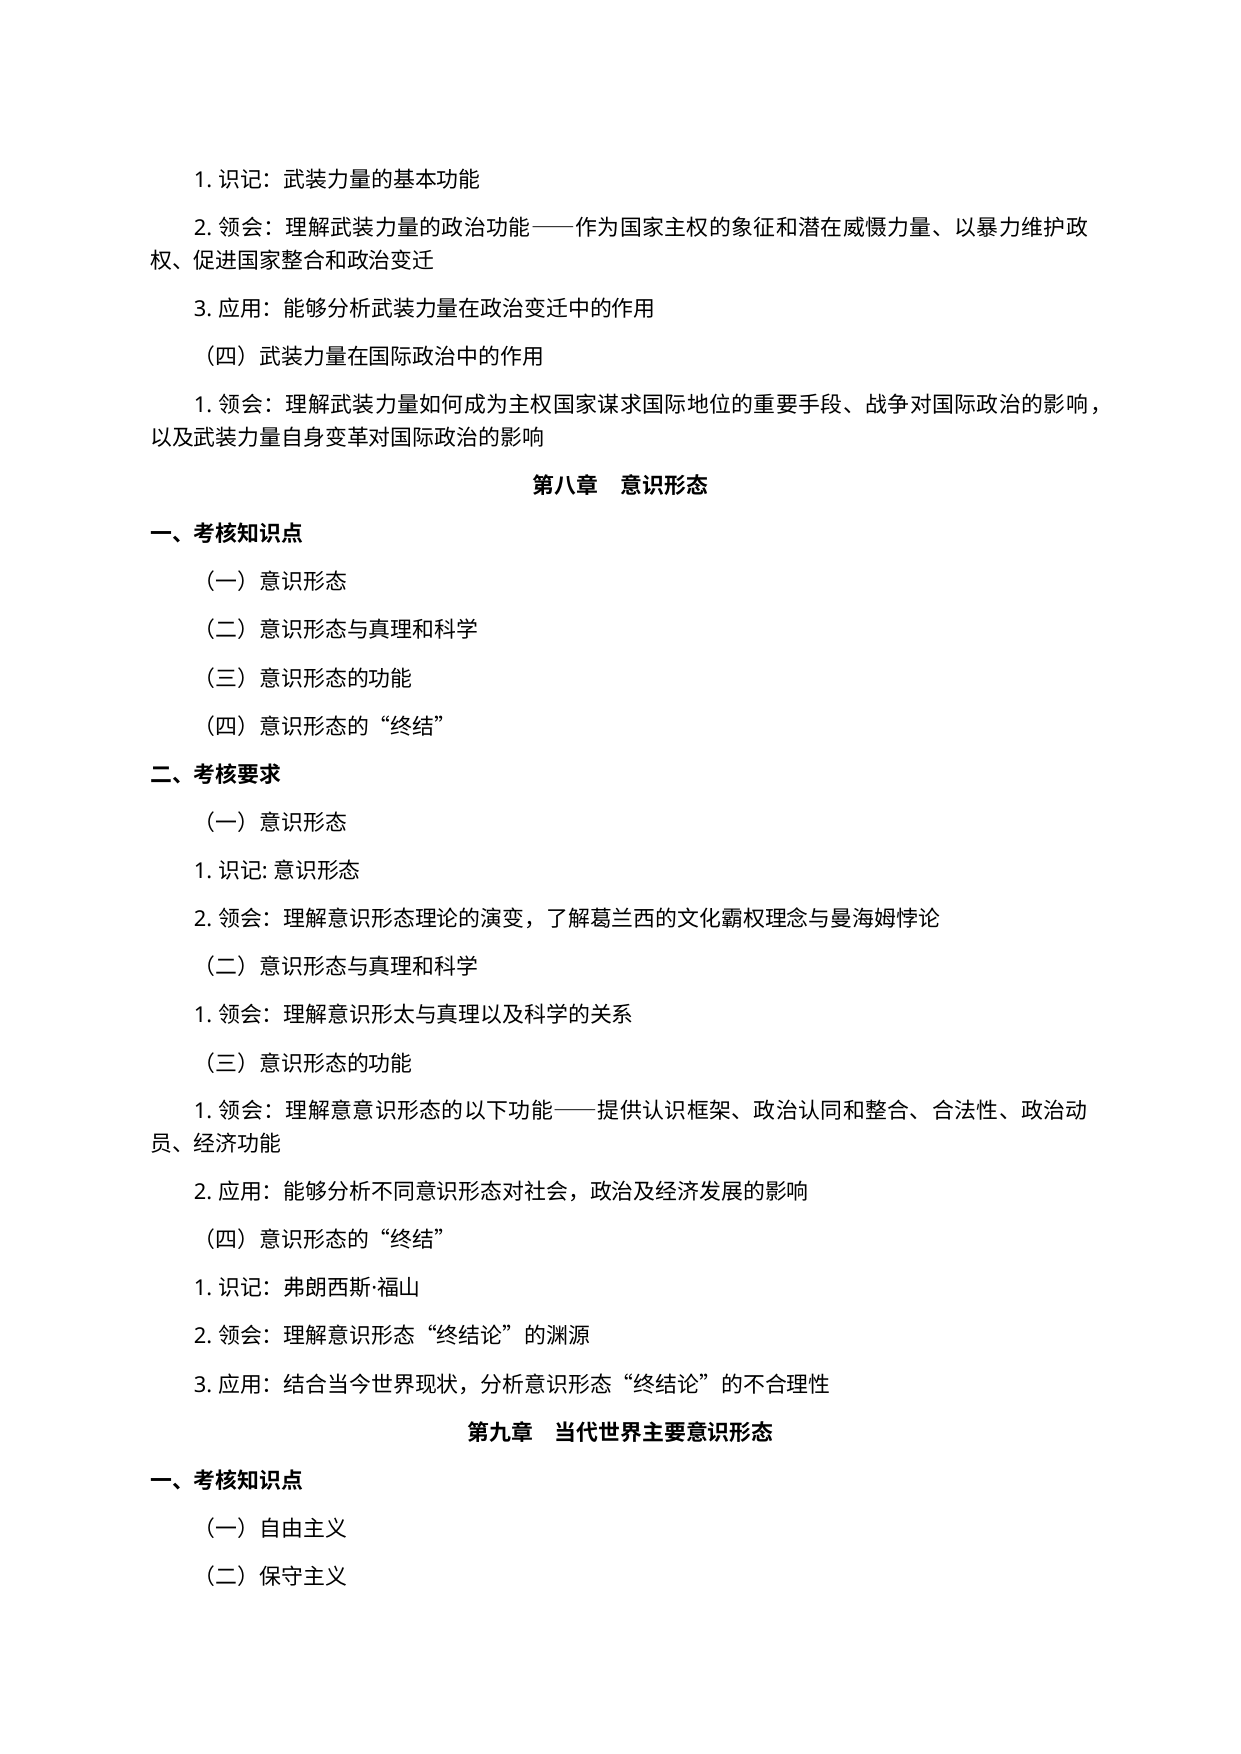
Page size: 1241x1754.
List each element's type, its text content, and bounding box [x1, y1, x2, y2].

text （二）保守主义 [150, 1559, 1090, 1591]
text （一）意识形态 [150, 804, 1090, 837]
text 第八章 意识形态 [150, 468, 1090, 500]
text （四）意识形态的“终结” [150, 708, 1090, 741]
text （一）意识形态 [150, 564, 1090, 596]
text 3. 应用：能够分析武装力量在政治变迁中的作用 [150, 291, 1090, 323]
text 2. 领会：理解武装力量的政治功能——作为国家主权的象征和潜在威慑力量、以暴力维护政权、促进国家整合和政治变迁 [150, 210, 1090, 275]
text 一、考核知识点 [150, 516, 1090, 548]
text 1. 识记：武装力量的基本功能 [150, 162, 1090, 194]
text 1. 识记: 意识形态 [150, 853, 1090, 885]
text 一、考核知识点 [150, 1463, 1090, 1495]
text 2. 领会：理解意识形态“终结论”的渊源 [150, 1318, 1090, 1351]
text 二、考核要求 [150, 756, 1090, 789]
text 3. 应用：结合当今世界现状，分析意识形态“终结论”的不合理性 [150, 1366, 1090, 1399]
text 2. 领会：理解意识形态理论的演变，了解葛兰西的文化霸权理念与曼海姆悖论 [150, 901, 1090, 933]
text 1. 领会：理解意识形太与真理以及科学的关系 [150, 997, 1090, 1029]
text （三）意识形态的功能 [150, 660, 1090, 693]
text （一）自由主义 [150, 1511, 1090, 1543]
text 1. 领会：理解意意识形态的以下功能——提供认识框架、政治认同和整合、合法性、政治动员、经济功能 [150, 1093, 1090, 1158]
text 第九章 当代世界主要意识形态 [150, 1414, 1090, 1447]
text （四）武装力量在国际政治中的作用 [150, 339, 1090, 371]
text （三）意识形态的功能 [150, 1045, 1090, 1078]
text （二）意识形态与真理和科学 [150, 612, 1090, 644]
text 1. 识记：弗朗西斯·福山 [150, 1270, 1090, 1303]
text （四）意识形态的“终结” [150, 1222, 1090, 1254]
text （二）意识形态与真理和科学 [150, 949, 1090, 981]
text 2. 应用：能够分析不同意识形态对社会，政治及经济发展的影响 [150, 1174, 1090, 1206]
text 1. 领会：理解武装力量如何成为主权国家谋求国际地位的重要手段、战争对国际政治的影响，以及武装力量自身变革对国际政治的影响 [150, 387, 1090, 452]
